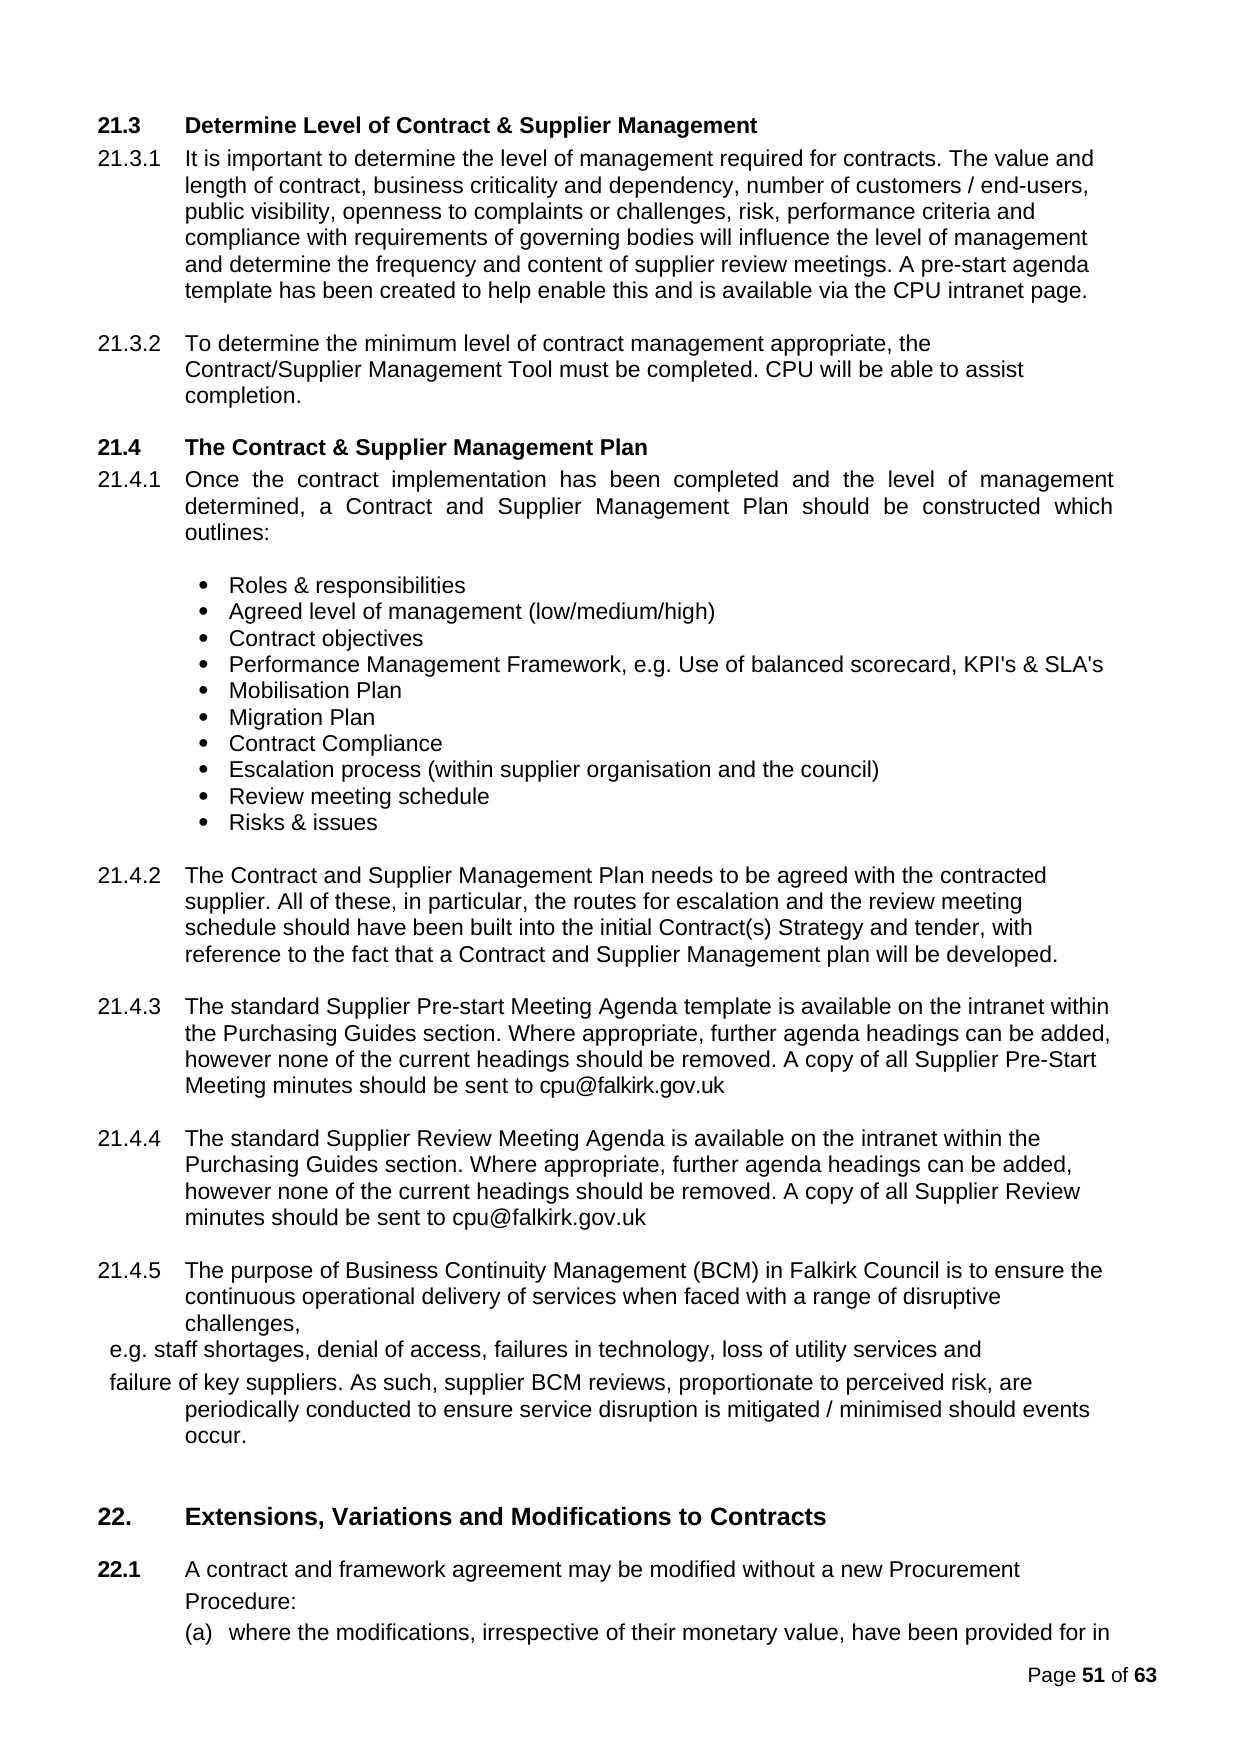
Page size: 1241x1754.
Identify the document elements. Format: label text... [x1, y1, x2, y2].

list Review meeting schedule [199, 783, 1114, 809]
subtitle Extensions, Variations and Modifications to Contracts [97, 1502, 1114, 1531]
list Performance Management Framework, e.g. Use of balanced scorecard, KPI's & SLA's [199, 651, 1114, 677]
list A contract and framework agreement may be modified without a new Procurement Procedure: [97, 1556, 1114, 1614]
list The purpose of Business Continuity Management (BCM) in Falkirk Council is to ensure the continuous operational delivery of services when faced with a range of disruptive challenges, [97, 1257, 1114, 1336]
list Escalation process (within supplier organisation and the council) [199, 756, 1114, 783]
list The standard Supplier Pre-start Meeting Agenda template is available on the intranet within the Purchasing Guides section. Where appropriate, further agenda headings can be added, however none of the current headings should be removed. A copy of all Supplier Pre-Start Meeting minutes should be sent to cpu@falkirk.gov.uk [97, 993, 1114, 1099]
list Contract Compliance [199, 730, 1114, 756]
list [184, 1619, 1114, 1646]
list The standard Supplier Review Meeting Agenda is available on the intranet within the Purchasing Guides section. Where appropriate, further agenda headings can be added, however none of the current headings should be removed. A copy of all Supplier Review minutes should be sent to cpu@falkirk.gov.uk [97, 1125, 1114, 1231]
subtitle The Contract & Supplier Management Plan [97, 434, 1114, 460]
list It is important to determine the level of management required for contracts. The value and length of contract, business criticality and dependency, number of customers / end-users, public visibility, openness to complaints or challenges, risk, performance criteria and compliance with requirements of governing bodies will influence the level of management and determine the frequency and content of supplier review meetings. A pre-start agenda template has been created to help enable this and is available via the CPU intranet page. [97, 145, 1114, 303]
list Risks & issues [199, 809, 1114, 835]
list Migration Plan [199, 704, 1114, 730]
list To determine the minimum level of contract management appropriate, the Contract/Supplier Management Tool must be completed. CPU will be able to assist completion. [97, 330, 1114, 409]
list Contract objectives [199, 624, 1114, 651]
list Roles & responsibilities [199, 572, 1114, 598]
text failure of key suppliers. As such, supplier BCM reviews, proportionate to perceived risk, are periodically conducted to ensure service disruption is mitigated / minimised should events occur. [109, 1369, 1114, 1448]
list Once the contract implementation has been completed and the level of management determined, a Contract and Supplier Management Plan should be constructed which outlines: [97, 466, 1114, 546]
text e.g. staff shortages, denial of access, failures in technology, loss of utility services and [109, 1336, 1114, 1362]
list Mobilisation Plan [199, 677, 1114, 704]
subtitle Determine Level of Contract & Supplier Management [97, 112, 1114, 139]
list Agreed level of management (low/medium/high) [199, 598, 1114, 624]
list The Contract and Supplier Management Plan needs to be agreed with the contracted supplier. All of these, in particular, the routes for escalation and the review meeting schedule should have been built into the initial Contract(s) Strategy and tender, with reference to the fact that a Contract and Supplier Management plan will be developed. [97, 862, 1114, 967]
